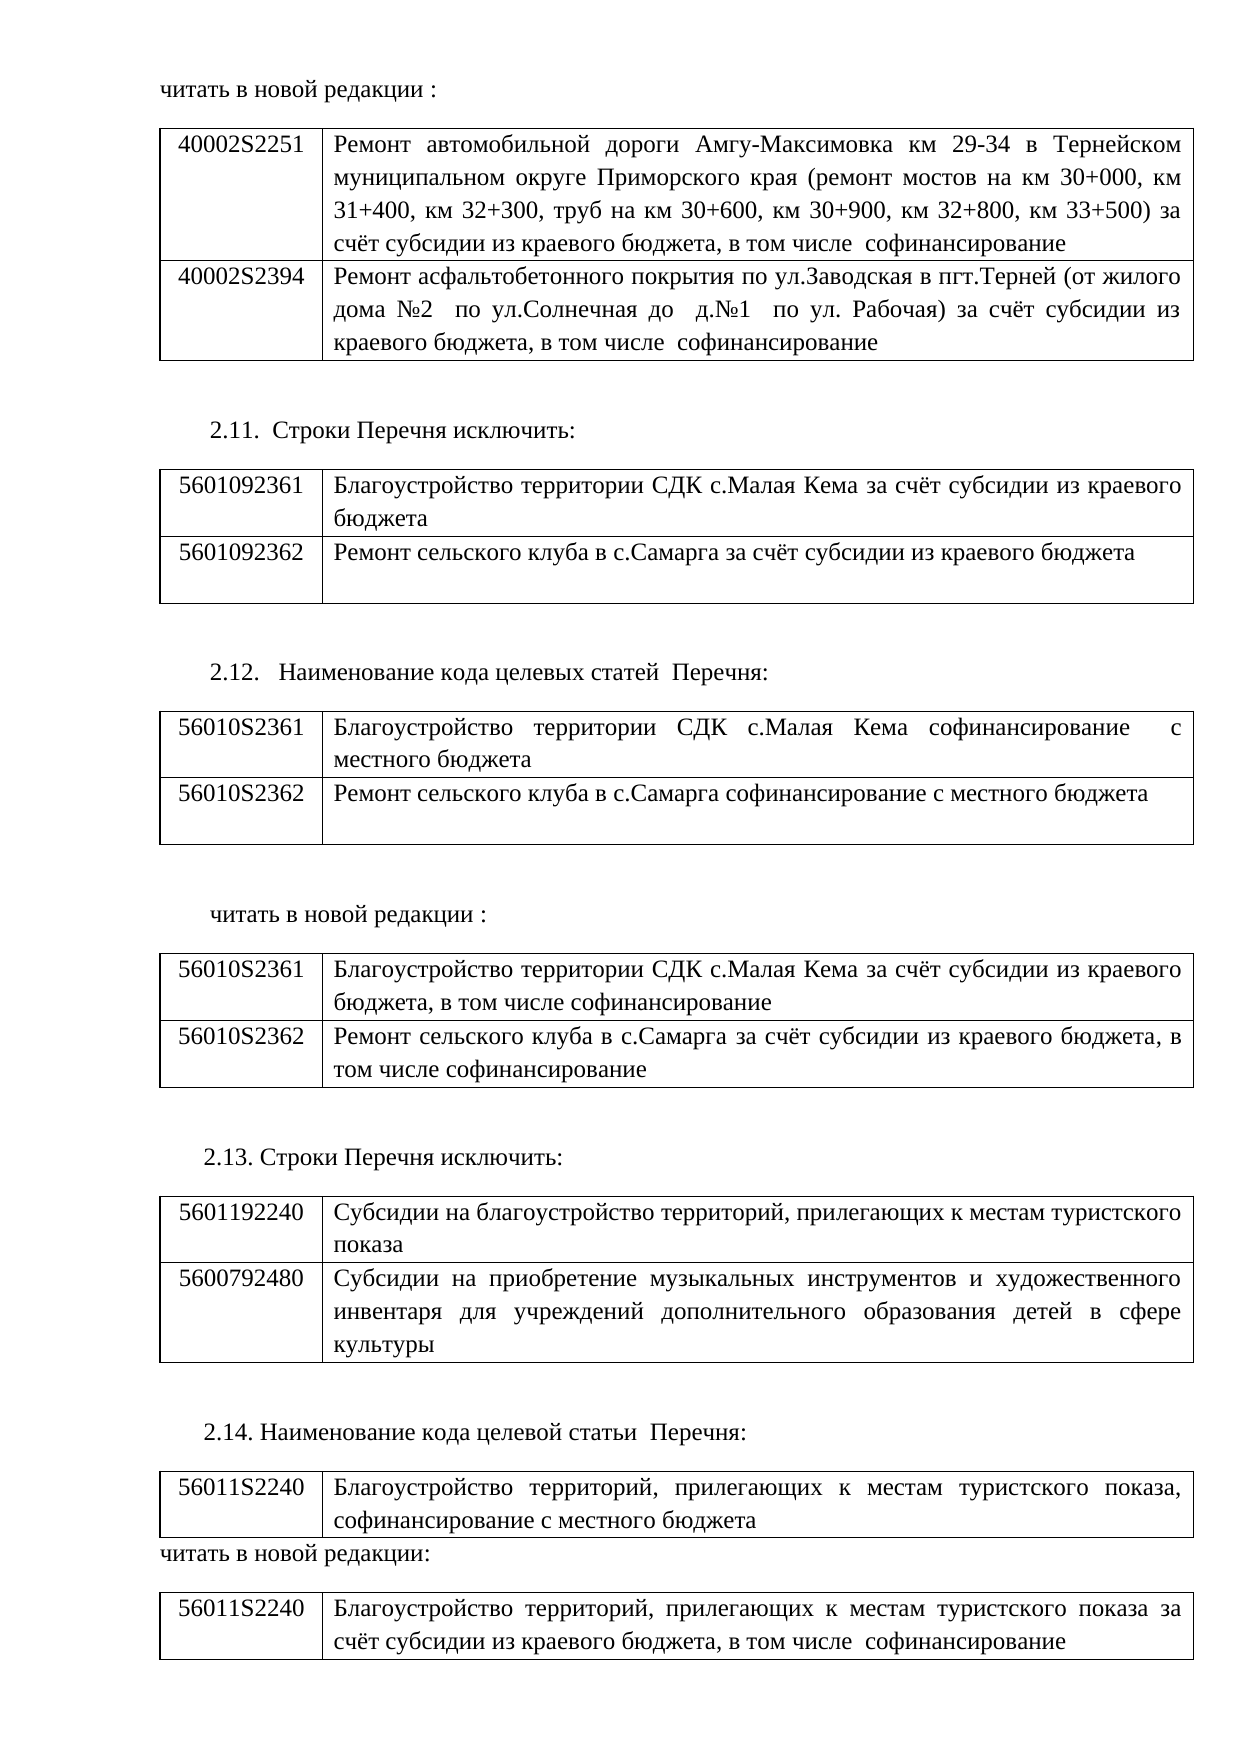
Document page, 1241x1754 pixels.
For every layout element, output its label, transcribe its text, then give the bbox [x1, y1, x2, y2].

table_header 56010S2361 [161, 712, 322, 777]
table_cell Ремонт сельского клуба в с.Самарга за счёт субсидии из краевого бюджета [323, 537, 1193, 603]
table_header Благоустройство территории СДК с.Малая Кема софинансирование с местного бюджета [323, 712, 1193, 777]
table_header 56011S2240 [161, 1472, 322, 1537]
table_cell Ремонт сельского клуба в с.Самарга софинансирование с местного бюджета [323, 778, 1193, 844]
table_header 5601192240 [161, 1197, 322, 1262]
text читать в новой редакции : [159, 74, 1181, 103]
table_cell 5601092362 [161, 537, 322, 603]
table_cell 56010S2362 [161, 1021, 322, 1087]
table_header 56011S2240 [161, 1593, 322, 1659]
table_cell 5600792480 [161, 1263, 322, 1362]
table_cell Субсидии на приобретение музыкальных инструментов и художественного инвентаря для учреждений дополнительного образования детей в сфере культуры [323, 1263, 1193, 1362]
text 2.12. Наименование кода целевых статей Перечня: [159, 657, 1181, 685]
table_header 40002S2251 [161, 129, 322, 260]
text 2.14. Наименование кода целевой статьи Перечня: [159, 1417, 1181, 1446]
table_cell Ремонт сельского клуба в с.Самарга за счёт субсидии из краевого бюджета, в том числе софинансирование [323, 1021, 1193, 1087]
text читать в новой редакции: [159, 1538, 1181, 1567]
table_cell Ремонт асфальтобетонного покрытия по ул.Заводская в пгт.Терней (от жилого дома №2 по ул.Солнечная до д.№1 по ул. Рабочая) за счёт субсидии из краевого бюджета, в том числе софинансирование [323, 261, 1193, 360]
table_header 5601092361 [161, 470, 322, 536]
table_header Благоустройство территории СДК с.Малая Кема за счёт субсидии из краевого бюджета [323, 470, 1193, 536]
table_header Благоустройство территорий, прилегающих к местам туристского показа, софинансирование с местного бюджета [323, 1472, 1193, 1537]
table_cell 56010S2362 [161, 778, 322, 844]
table_header Благоустройство территорий, прилегающих к местам туристского показа за счёт субсидии из краевого бюджета, в том числе софинансирование [323, 1593, 1193, 1659]
table_header 56010S2361 [161, 954, 322, 1020]
table_header Субсидии на благоустройство территорий, прилегающих к местам туристского показа [323, 1197, 1193, 1262]
text 2.11. Строки Перечня исключить: [159, 415, 1181, 444]
table_header Благоустройство территории СДК с.Малая Кема за счёт субсидии из краевого бюджета, в том числе софинансирование [323, 954, 1193, 1020]
text читать в новой редакции : [159, 899, 1181, 928]
text 2.13. Строки Перечня исключить: [159, 1142, 1181, 1170]
table_header Ремонт автомобильной дороги Амгу-Максимовка км 29-34 в Тернейском муниципальном округе Приморского края (ремонт мостов на км 30+000, км 31+400, км 32+300, труб на км 30+600, км 30+900, км 32+800, км 33+500) за счёт субсидии из краевого бюджета, в том числе софинансирование [323, 129, 1193, 260]
table_cell 40002S2394 [161, 261, 322, 360]
